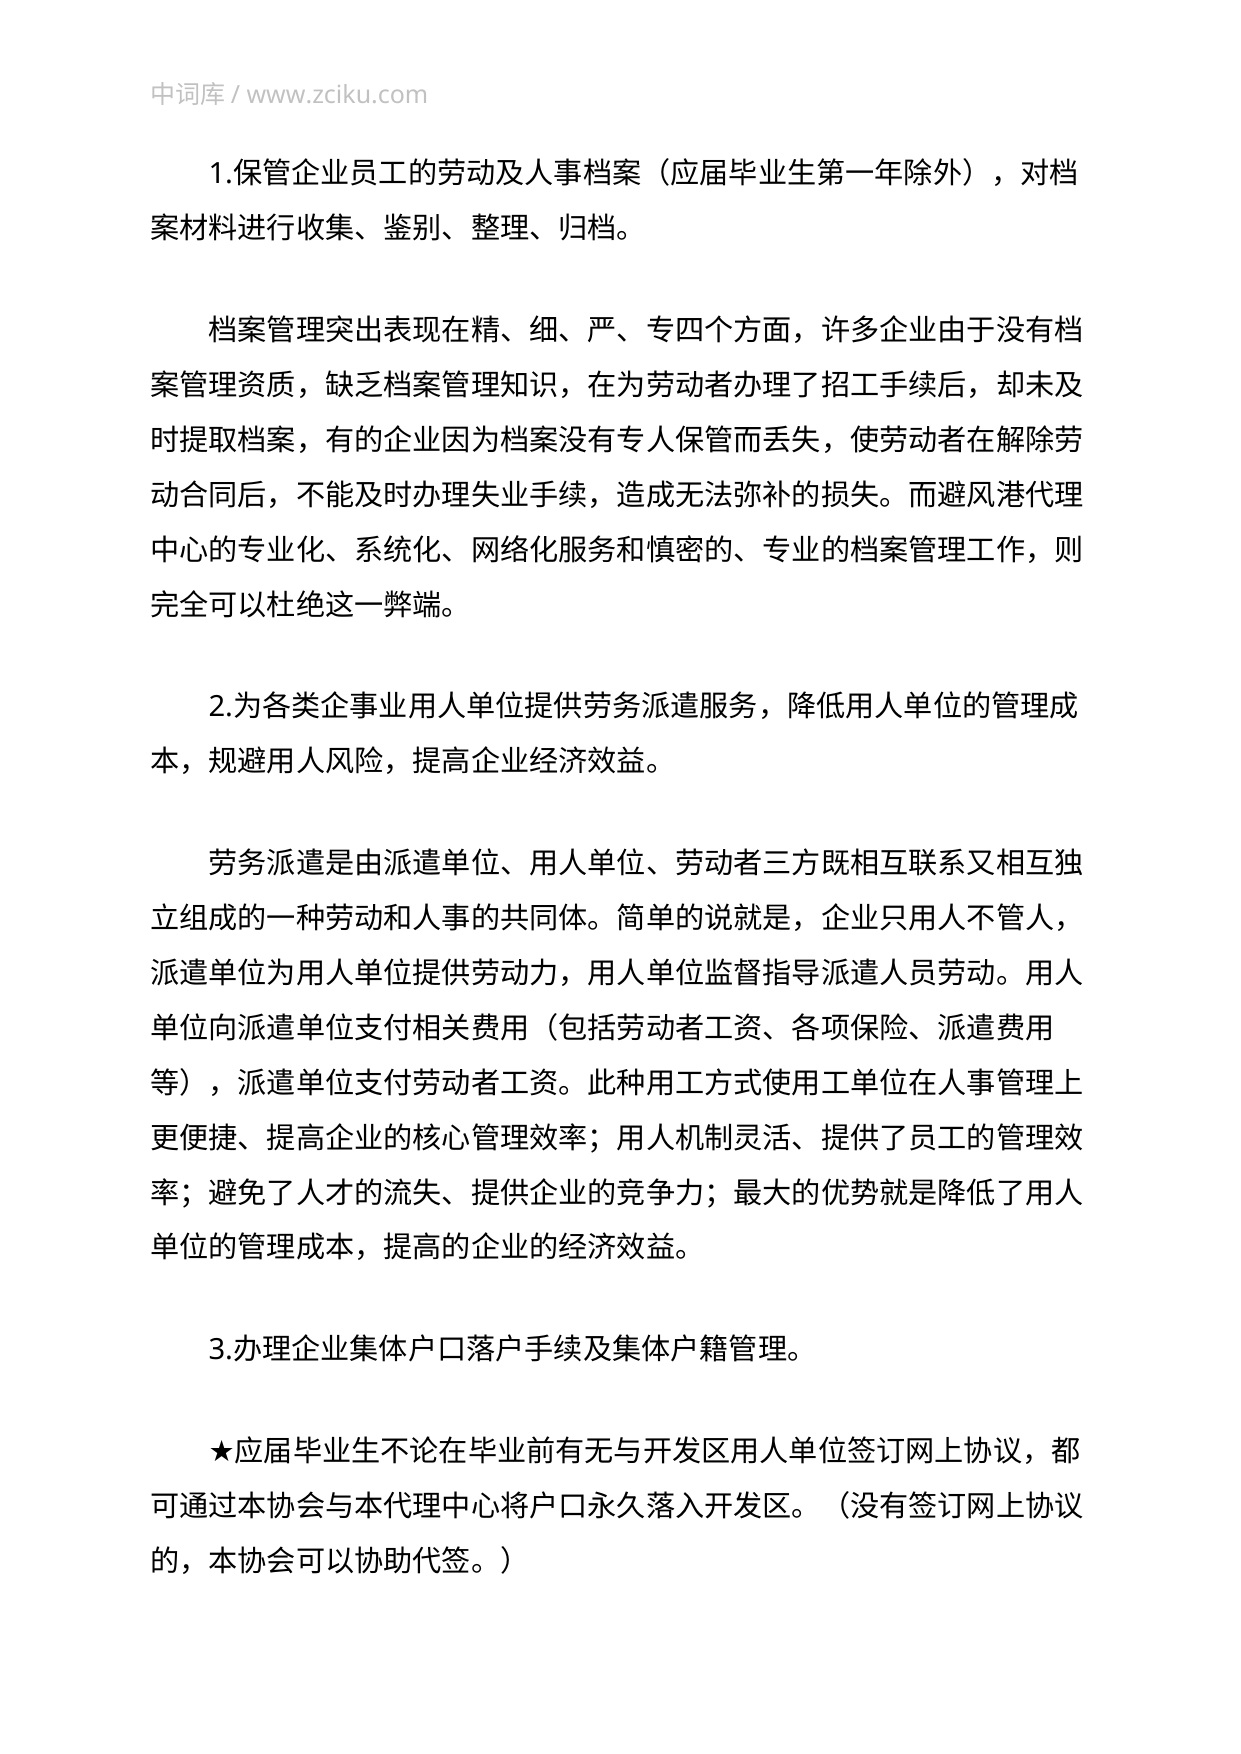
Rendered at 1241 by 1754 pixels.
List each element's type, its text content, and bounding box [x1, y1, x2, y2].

text 2.为各类企事业用人单位提供劳务派遣服务，降低用人单位的管理成本，规避用人风险，提高企业经济效益。 [150, 683, 1090, 780]
text 1.保管企业员工的劳动及人事档案（应届毕业生第一年除外），对档案材料进行收集、鉴别、整理、归档。 [150, 150, 1090, 247]
text ★应届毕业生不论在毕业前有无与开发区用人单位签订网上协议，都可通过本协会与本代理中心将户口永久落入开发区。（没有签订网上协议的，本协会可以协助代签。） [150, 1428, 1090, 1580]
text 劳务派遣是由派遣单位、用人单位、劳动者三方既相互联系又相互独立组成的一种劳动和人事的共同体。简单的说就是，企业只用人不管人，派遣单位为用人单位提供劳动力，用人单位监督指导派遣人员劳动。用人单位向派遣单位支付相关费用（包括劳动者工资、各项保险、派遣费用等），派遣单位支付劳动者工资。此种用工方式使用工单位在人事管理上更便捷、提高企业的核心管理效率；用人机制灵活、提供了员工的管理效率；避免了人才的流失、提供企业的竞争力；最大的优势就是降低了用人单位的管理成本，提高的企业的经济效益。 [150, 840, 1090, 1266]
text 档案管理突出表现在精、细、严、专四个方面，许多企业由于没有档案管理资质，缺乏档案管理知识，在为劳动者办理了招工手续后，却未及时提取档案，有的企业因为档案没有专人保管而丢失，使劳动者在解除劳动合同后，不能及时办理失业手续，造成无法弥补的损失。而避风港代理中心的专业化、系统化、网络化服务和慎密的、专业的档案管理工作，则完全可以杜绝这一弊端。 [150, 307, 1090, 623]
text 3.办理企业集体户口落户手续及集体户籍管理。 [150, 1326, 1090, 1368]
